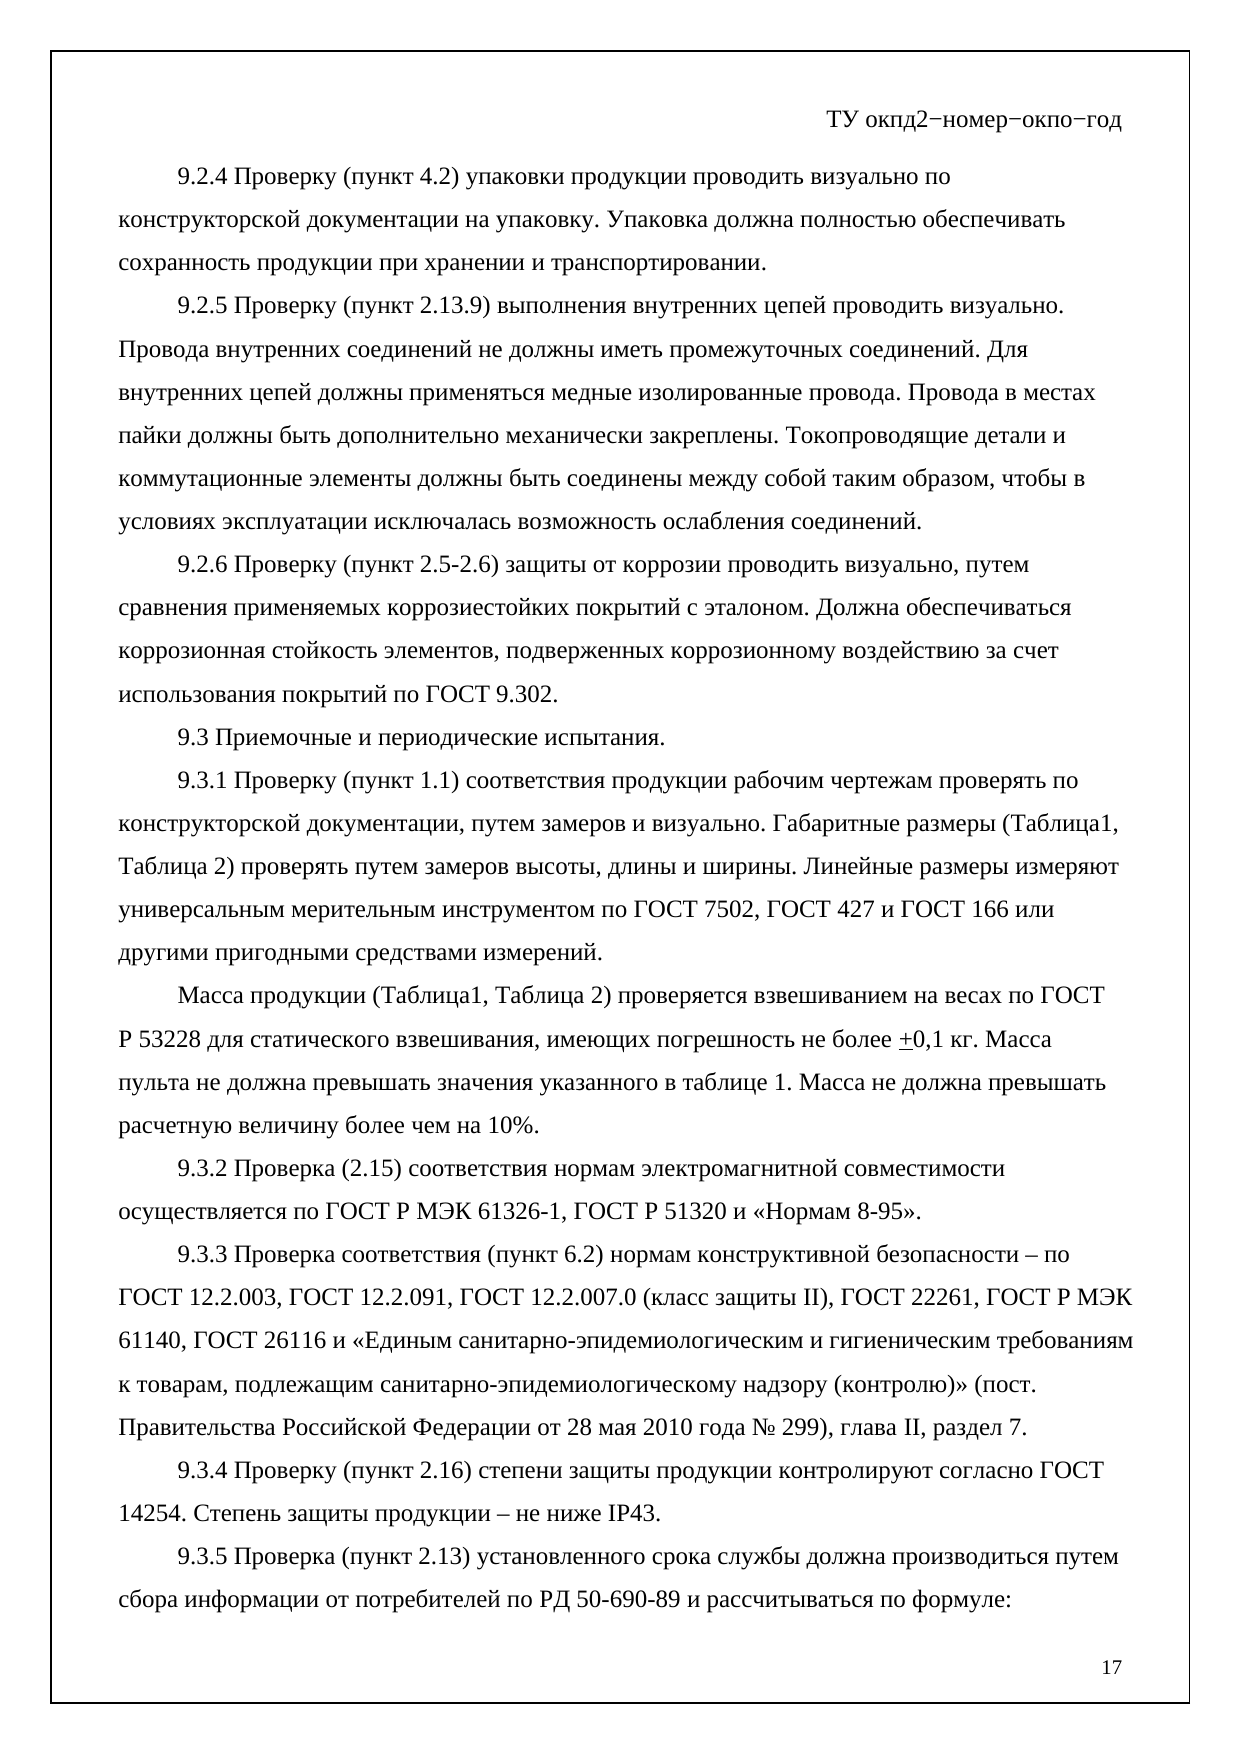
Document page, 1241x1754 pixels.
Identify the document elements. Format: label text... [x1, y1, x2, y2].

text 9.3.4 Проверку (пункт 2.16) степени защиты продукции контролируют согласно ГОСТ 14254. Степень защиты продукции – не ниже IP43. [118, 1455, 1137, 1527]
text 9.3.5 Проверка (пункт 2.13) установленного срока службы должна производиться путем сбора информации от потребителей по РД 50-690-89 и рассчитываться по формуле: [118, 1541, 1122, 1613]
text 9.3.3 Проверка соответствия (пункт 6.2) нормам конструктивной безопасности – по ГОСТ 12.2.003, ГОСТ 12.2.091, ГОСТ 12.2.007.0 (класс защиты II), ГОСТ 22261, ГОСТ Р МЭК 61140, ГОСТ 26116 и «Единым санитарно-эпидемиологическим и гигиеническим требованиям к товарам, подлежащим санитарно-эпидемиологическому надзору (контролю)» (пост. Правительства Российской Федерации от 28 мая 2010 года № 299), глава II, раздел 7. [118, 1239, 1137, 1441]
text 9.2.5 Проверку (пункт 2.13.9) выполнения внутренних цепей проводить визуально. Провода внутренних соединений не должны иметь промежуточных соединений. Для внутренних цепей должны применяться медные изолированные провода. Провода в местах пайки должны быть дополнительно механически закреплены. Токопроводящие детали и коммутационные элементы должны быть соединены между собой таким образом, чтобы в условиях эксплуатации исключалась возможность ослабления соединений. [118, 291, 1122, 535]
text 9.2.4 Проверку (пункт 4.2) упаковки продукции проводить визуально по конструкторской документации на упаковку. Упаковка должна полностью обеспечивать сохранность продукции при хранении и транспортировании. [118, 161, 1122, 276]
text 9.3.1 Проверку (пункт 1.1) соответствия продукции рабочим чертежам проверять по конструкторской документации, путем замеров и визуально. Габаритные размеры (Таблица1, Таблица 2) проверять путем замеров высоты, длины и ширины. Линейные размеры измеряют универсальным мерительным инструментом по ГОСТ 7502, ГОСТ 427 и ГОСТ 166 или другими пригодными средствами измерений. [118, 765, 1122, 966]
text 9.3 Приемочные и периодические испытания. [118, 722, 1122, 751]
text 9.2.6 Проверку (пункт 2.5-2.6) защиты от коррозии проводить визуально, путем сравнения применяемых коррозиестойких покрытий с эталоном. Должна обеспечиваться коррозионная стойкость элементов, подверженных коррозионному воздействию за счет использования покрытий по ГОСТ 9.302. [118, 549, 1122, 707]
text Масса продукции (Таблица1, Таблица 2) проверяется взвешиванием на весах по ГОСТ Р 53228 для статического взвешивания, имеющих погрешность не более +0,1 кг. Масса пульта не должна превышать значения указанного в таблице 1. Масса не должна превышать расчетную величину более чем на 10%. [118, 981, 1122, 1139]
text 9.3.2 Проверка (2.15) соответствия нормам электромагнитной совместимости осуществляется по ГОСТ Р МЭК 61326-1, ГОСТ Р 51320 и «Нормам 8-95». [118, 1153, 1122, 1225]
